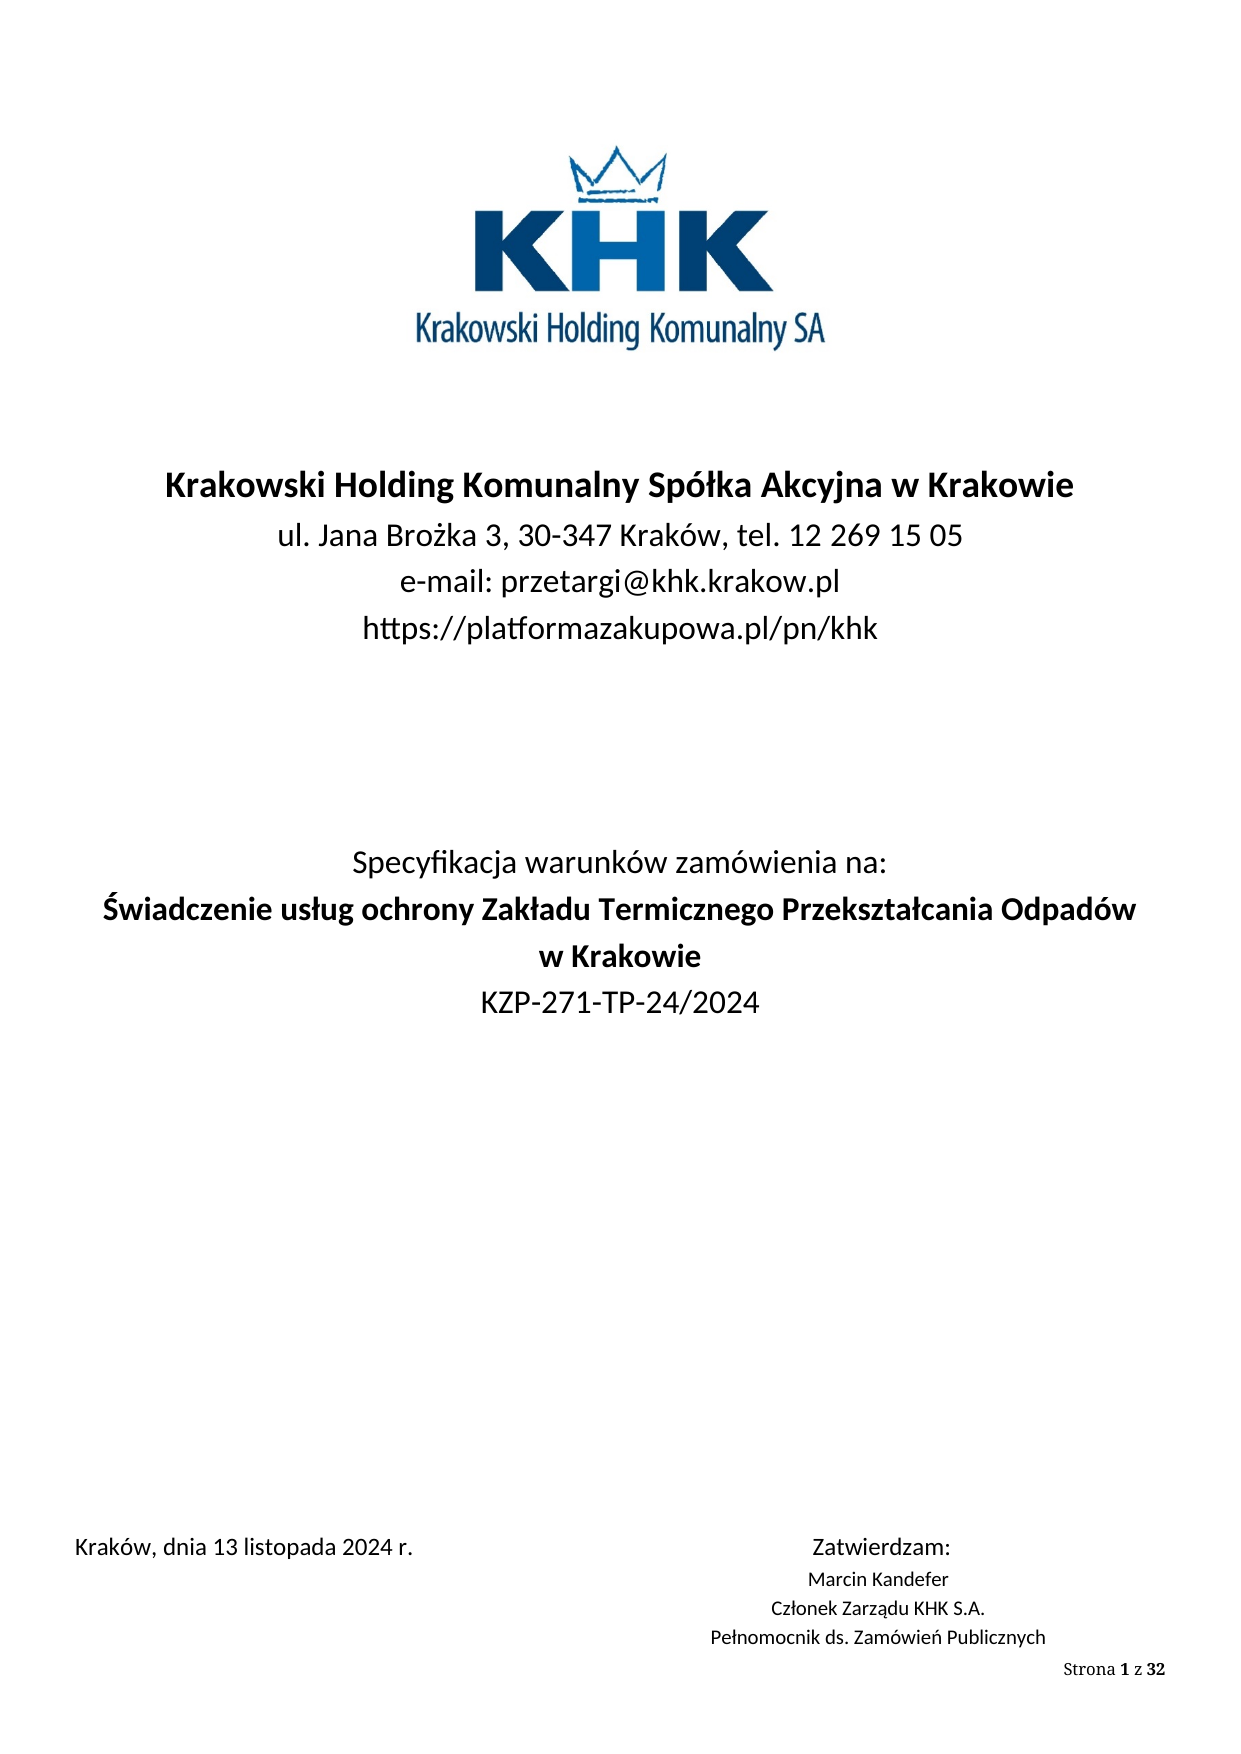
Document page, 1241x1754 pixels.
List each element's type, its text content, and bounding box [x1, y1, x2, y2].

text Marcin Kandefer [591, 1566, 1165, 1591]
text KZP-271-TP-24/2024 [75, 981, 1165, 1022]
text Pełnomocnik ds. Zamówień Publicznych [591, 1624, 1165, 1649]
text https://platformazakupowa.pl/pn/khk [75, 607, 1165, 648]
text Krakowski Holding Komunalny Spółka Akcyjna w Krakowie [75, 461, 1165, 507]
text Specyfikacja warunków zamówienia na: [75, 841, 1165, 882]
text Świadczenie usług ochrony Zakładu Termicznego Przekształcania Odpadów w Krakowie [75, 888, 1165, 975]
text e-mail: przetargi@khk.krakow.pl [75, 561, 1165, 601]
text Kraków, dnia 13 listopada 2024 r. Zatwierdzam: [75, 1531, 1165, 1561]
text ul. Jana Brożka 3, 30-347 Kraków, tel. 12 269 15 05 [75, 514, 1165, 554]
picture [373, 101, 868, 393]
text Członek Zarządu KHK S.A. [591, 1595, 1165, 1620]
